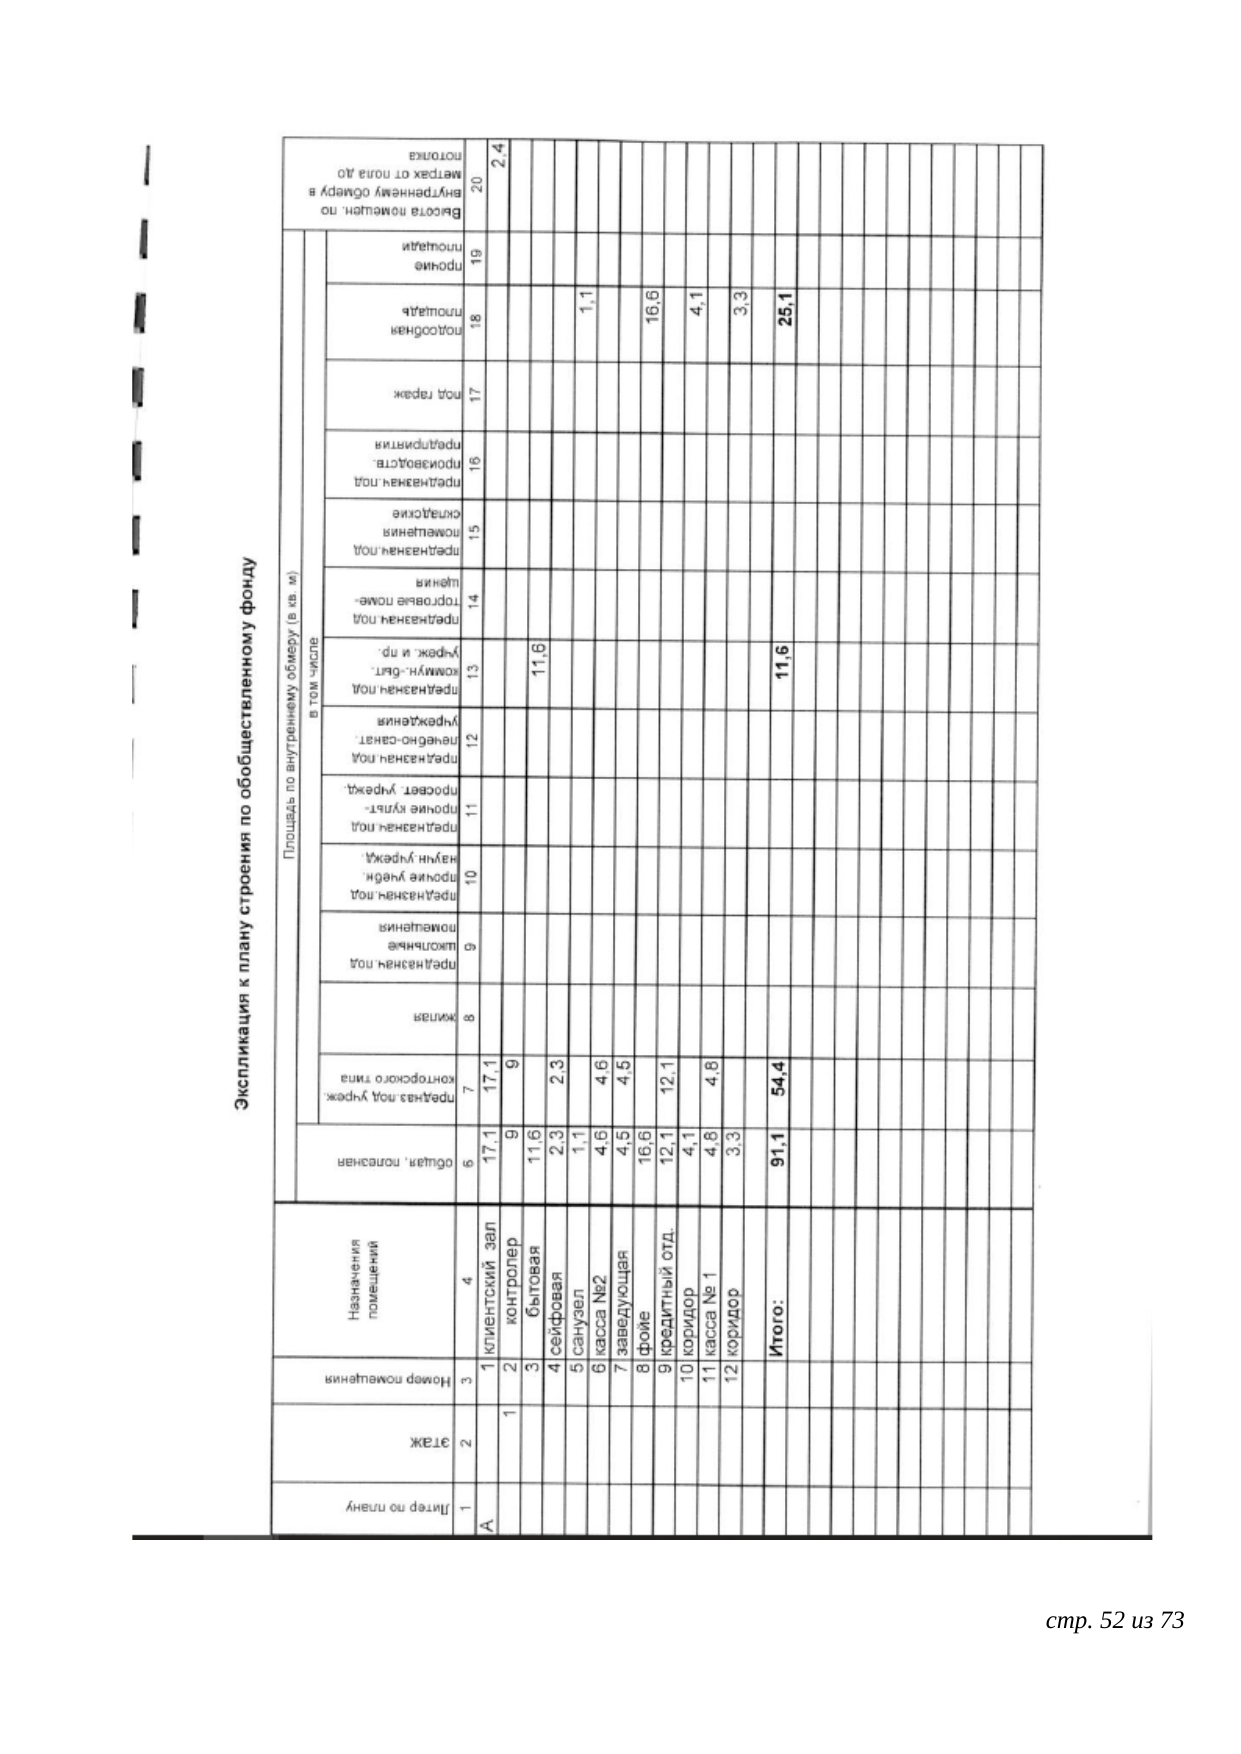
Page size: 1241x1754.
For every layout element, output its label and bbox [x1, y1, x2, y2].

picture [132, 118, 1153, 1540]
